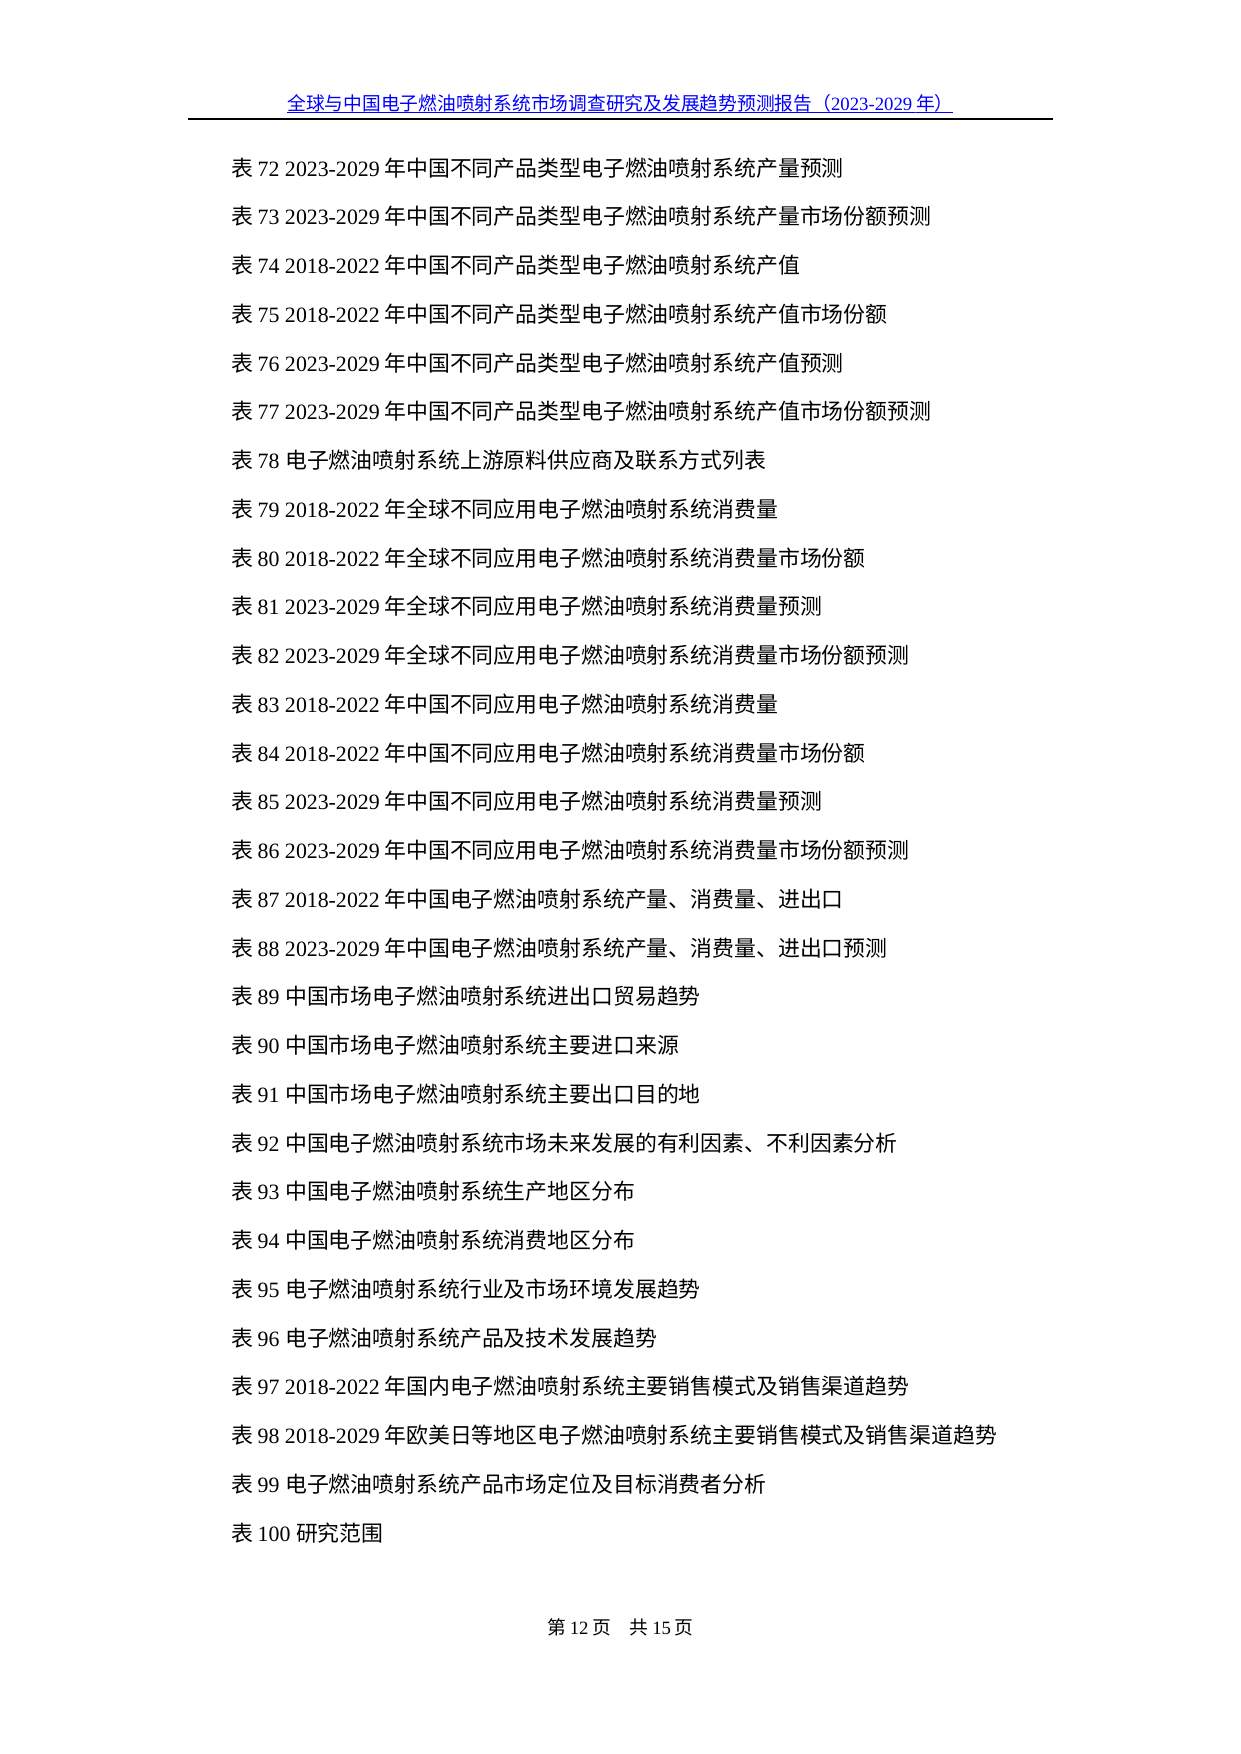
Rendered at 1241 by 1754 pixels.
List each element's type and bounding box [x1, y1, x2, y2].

text [187, 150, 1053, 1548]
